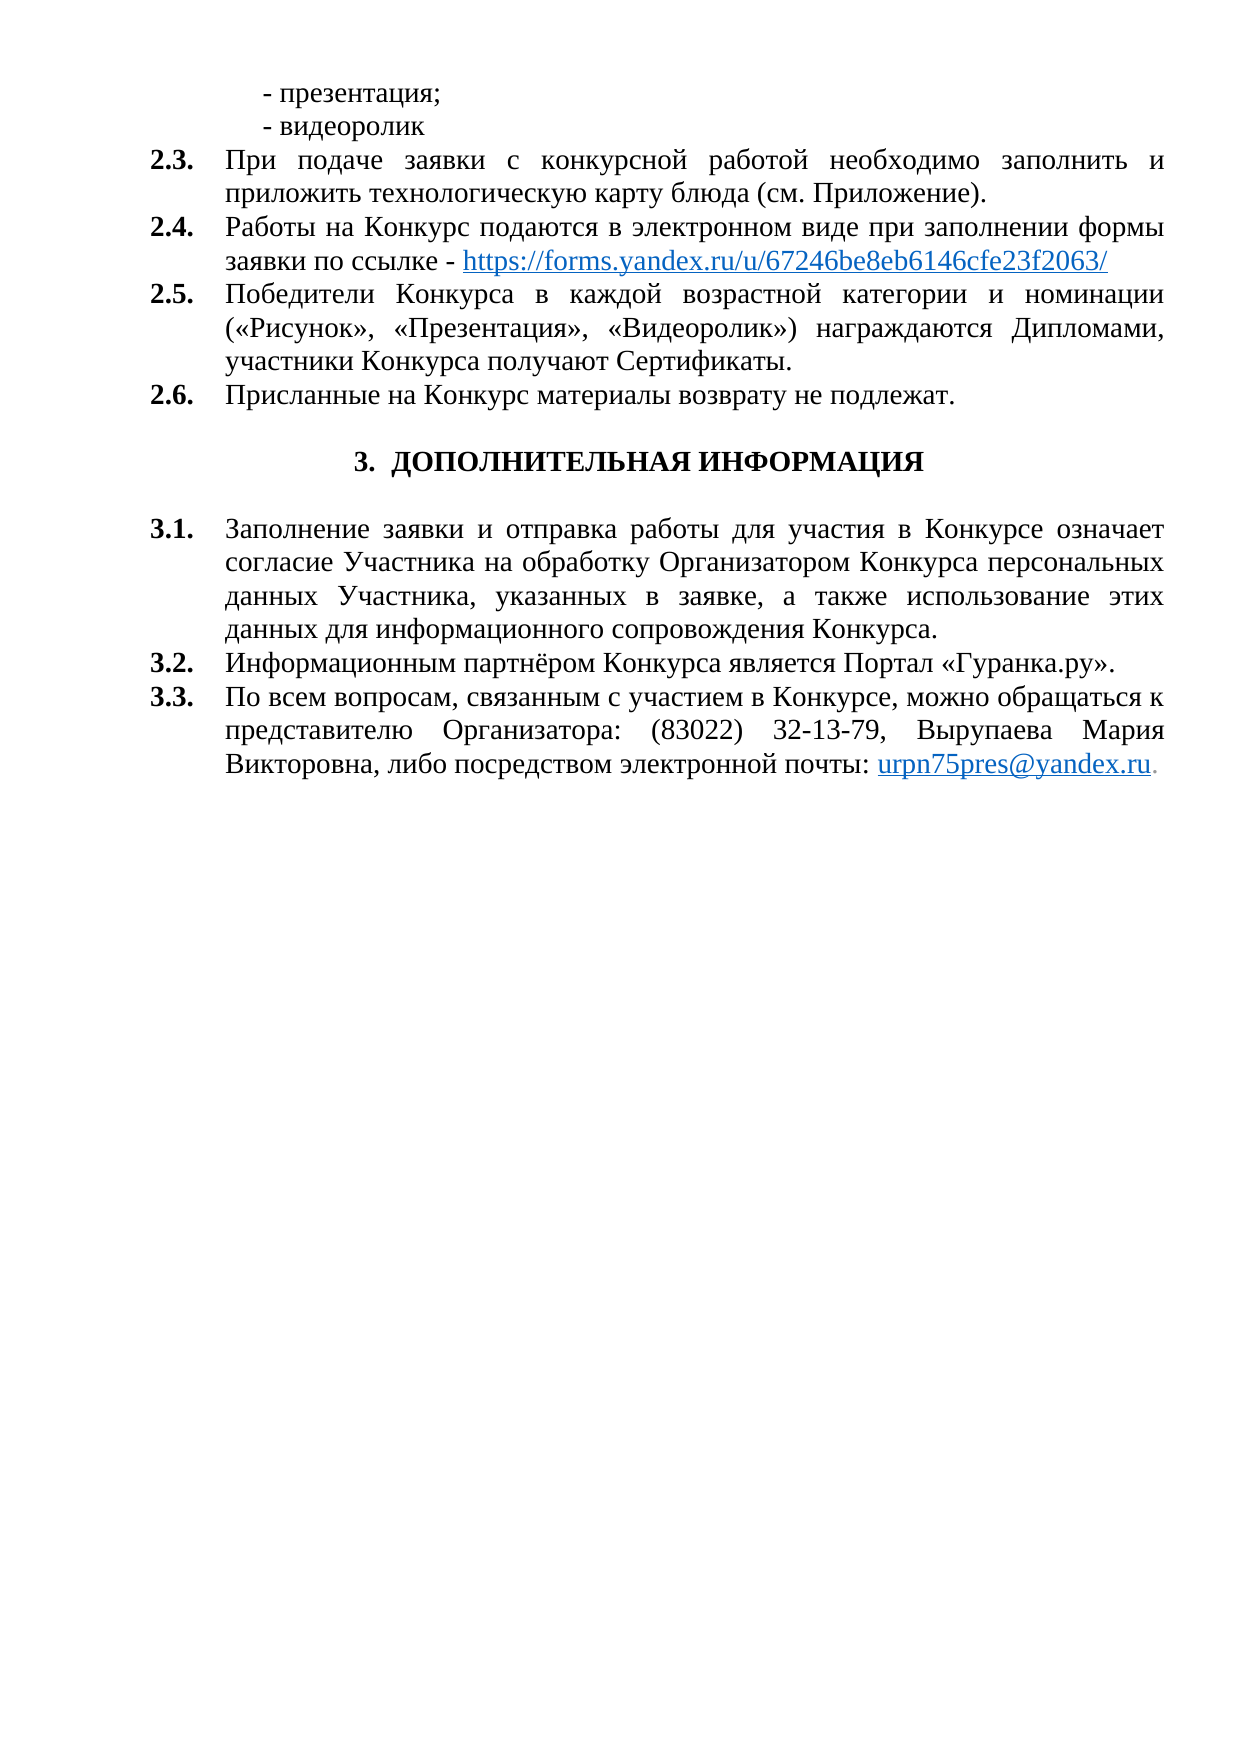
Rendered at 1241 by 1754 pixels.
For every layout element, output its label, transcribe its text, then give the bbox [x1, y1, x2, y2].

list При подаче заявки с конкурсной работой необходимо заполнить и приложить технологическую карту блюда (см. Приложение). [150, 142, 1165, 209]
list По всем вопросам, связанным с участием в Конкурсе, можно обращаться к представителю Организатора: (83022) 32-13-79, Вырупаева Мария Викторовна, либо посредством электронной почты: urpn75pres@yandex.ru. [150, 679, 1165, 779]
list Победители Конкурса в каждой возрастной категории и номинации («Рисунок», «Презентация», «Видеоролик») награждаются Дипломами, участники Конкурса получают Сертификаты. [150, 276, 1165, 377]
list - презентация; [190, 75, 1165, 108]
list - видеоролик [190, 108, 1165, 142]
list Работы на Конкурс подаются в электронном виде при заполнении формы заявки по ссылке - https://forms.yandex.ru/u/67246be8eb6146cfe23f2063/ [150, 209, 1165, 276]
list Присланные на Конкурс материалы возврату не подлежат. [150, 377, 1165, 410]
list Информационным партнёром Конкурса является Портал «Гуранка.ру». [150, 645, 1165, 679]
list ДОПОЛНИТЕЛЬНАЯ ИНФОРМАЦИЯ [112, 444, 1165, 477]
list Заполнение заявки и отправка работы для участия в Конкурсе означает согласие Участника на обработку Организатором Конкурса персональных данных Участника, указанных в заявке, а также использование этих данных для информационного сопровождения Конкурса. [150, 511, 1165, 645]
